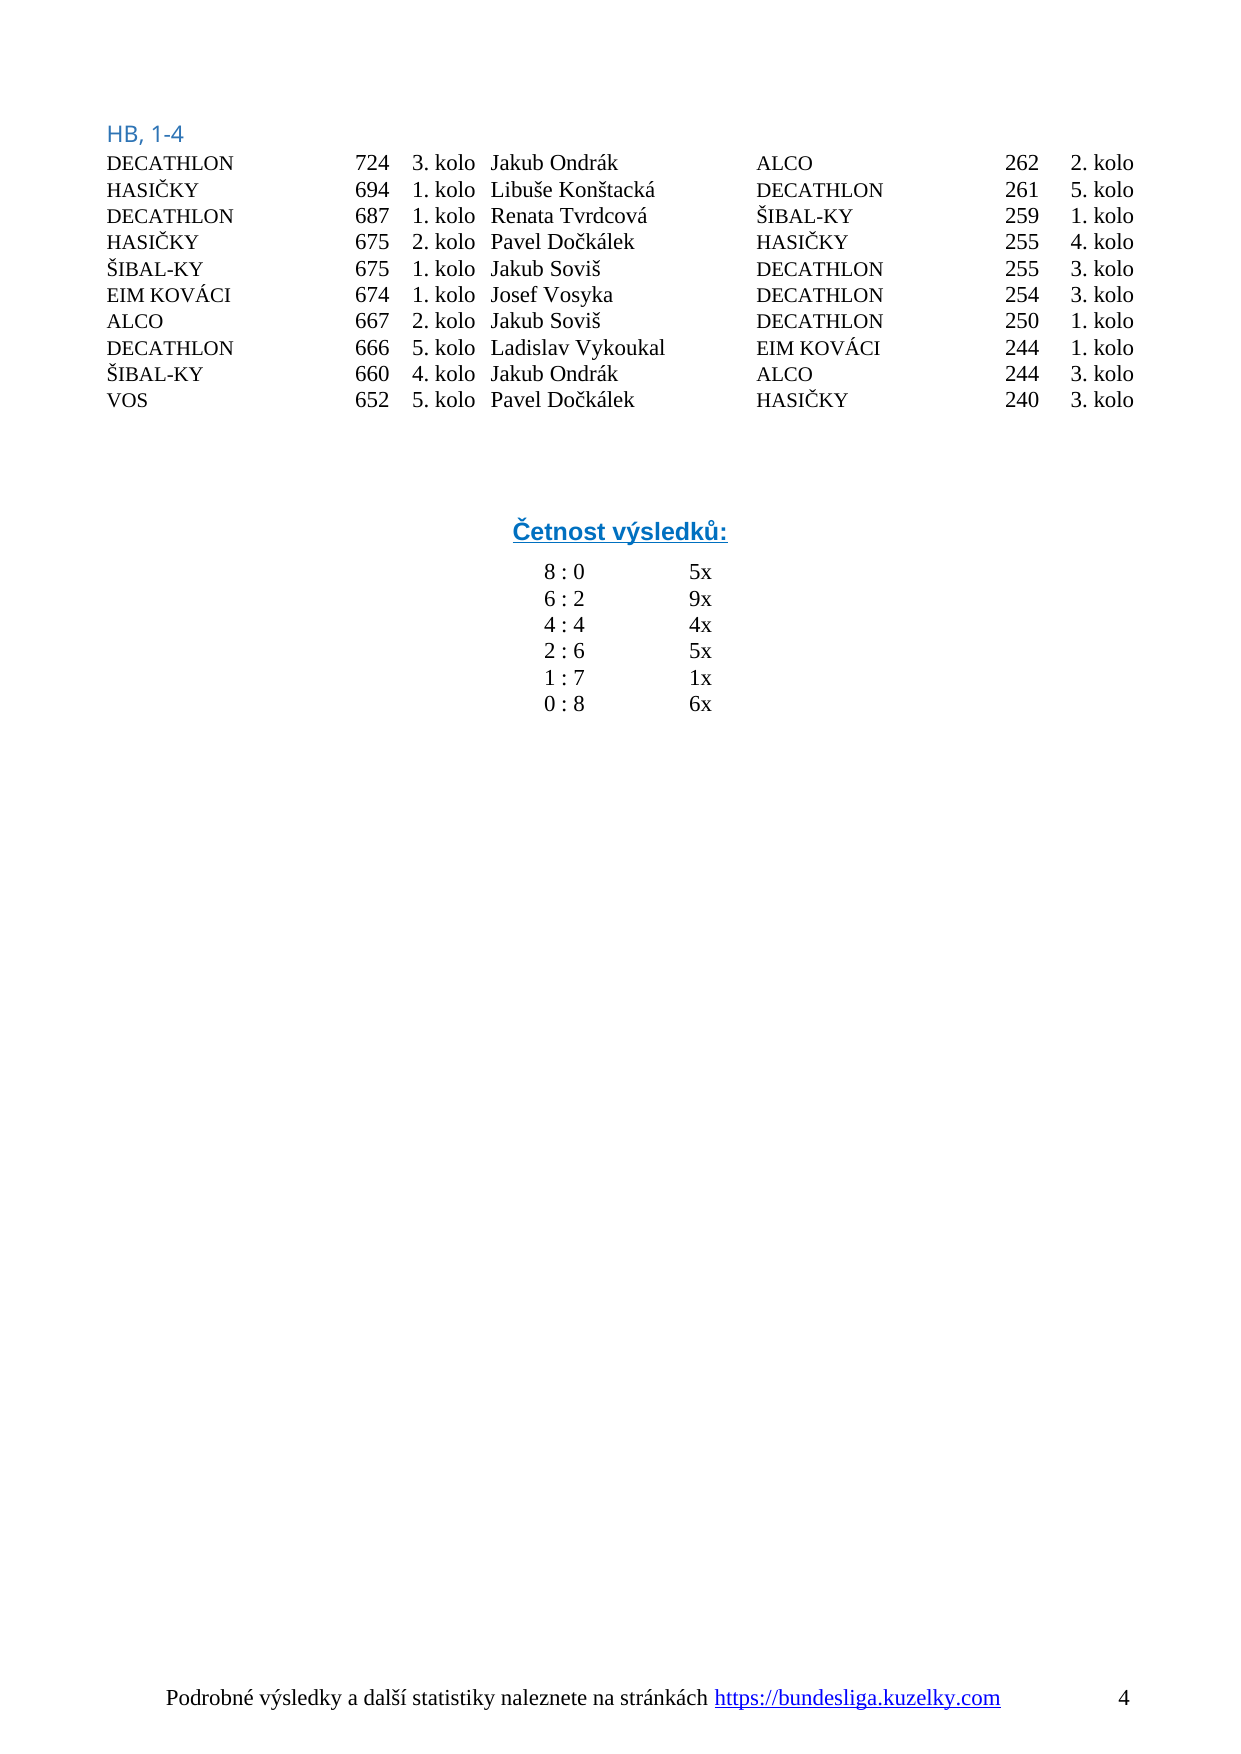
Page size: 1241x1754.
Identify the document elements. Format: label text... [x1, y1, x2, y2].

text HASIČKY 694 1. kolo Libuše Konštacká DECATHLON 261 5. kolo [106, 176, 1134, 202]
text 6 : 2 9x [106, 584, 1134, 611]
subtitle HB, 1-4 [106, 118, 1134, 149]
text 1 : 7 1x [106, 664, 1134, 690]
text VOS 652 5. kolo Pavel Dočkálek HASIČKY 240 3. kolo [106, 387, 1134, 413]
text ŠIBAL-KY 675 1. kolo Jakub Soviš DECATHLON 255 3. kolo [106, 255, 1134, 281]
text DECATHLON 687 1. kolo Renata Tvrdcová ŠIBAL-KY 259 1. kolo [106, 202, 1134, 228]
text DECATHLON 666 5. kolo Ladislav Vykoukal EIM KOVÁCI 244 1. kolo [106, 334, 1134, 360]
text EIM KOVÁCI 674 1. kolo Josef Vosyka DECATHLON 254 3. kolo [106, 281, 1134, 307]
text 4 : 4 4x [106, 611, 1134, 637]
text HASIČKY 675 2. kolo Pavel Dočkálek HASIČKY 255 4. kolo [106, 228, 1134, 255]
text DECATHLON 724 3. kolo Jakub Ondrák ALCO 262 2. kolo [106, 149, 1134, 176]
text ALCO 667 2. kolo Jakub Soviš DECATHLON 250 1. kolo [106, 307, 1134, 334]
text ŠIBAL-KY 660 4. kolo Jakub Ondrák ALCO 244 3. kolo [106, 360, 1134, 387]
text 2 : 6 5x [106, 637, 1134, 664]
text 0 : 8 6x [106, 690, 1134, 716]
text Četnost výsledků: [94, 517, 1145, 546]
text 8 : 0 5x [106, 558, 1134, 584]
